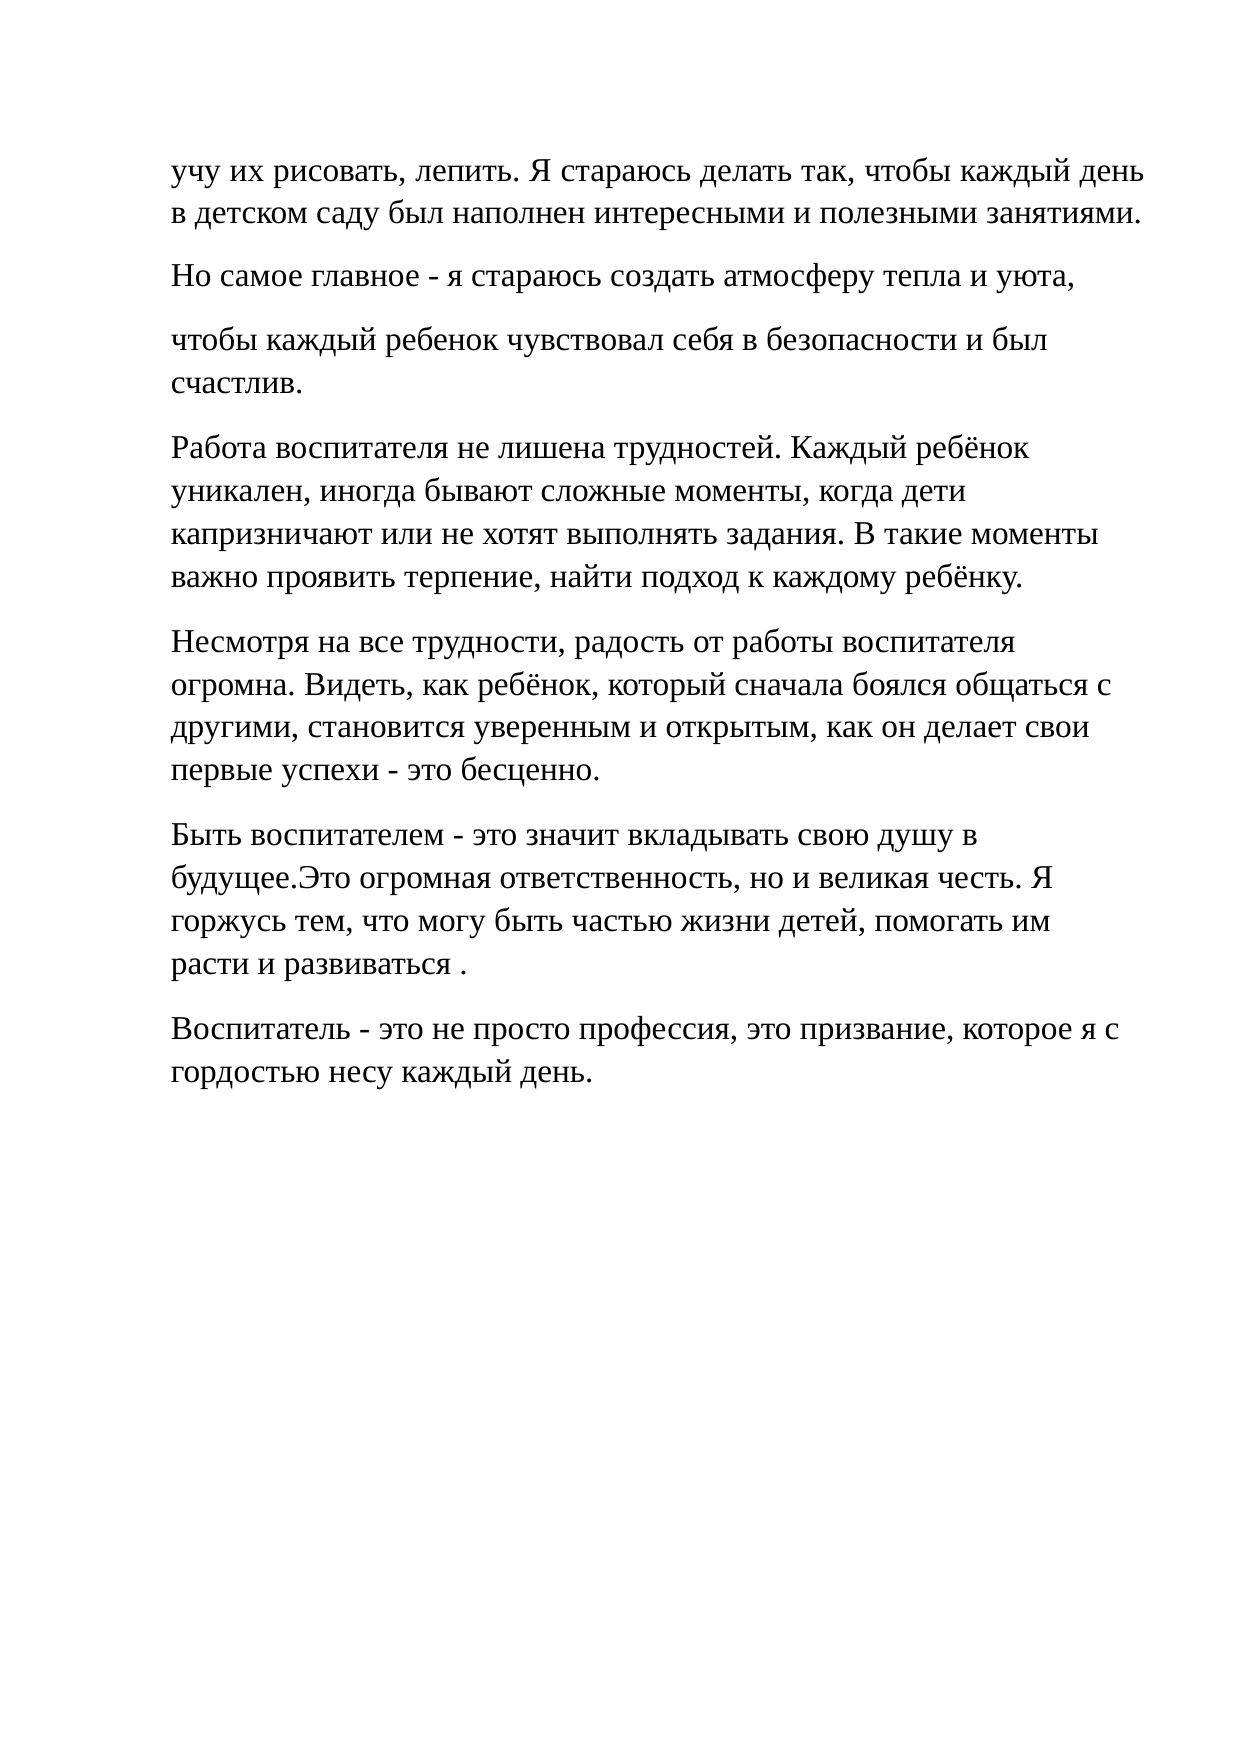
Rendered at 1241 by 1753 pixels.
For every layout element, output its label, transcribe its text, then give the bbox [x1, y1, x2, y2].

text Воспитатель - это не просто профессия, это призвание, которое я с гордостью несу каждый день. [171, 1008, 1136, 1089]
text Работа воспитателя не лишена трудностей. Каждый ребёнок уникален, иногда бывают сложные моменты, когда дети капризничают или не хотят выполнять задания. В такие моменты важно проявить терпение, найти подход к каждому ребёнку. [171, 427, 1136, 594]
text чтобы каждый ребенок чувствовал себя в безопасности и был счастлив. [171, 319, 1136, 401]
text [169, 150, 1146, 230]
text Но самое главное - я стараюсь создать атмосферу тепла и уюта, [171, 255, 1136, 293]
text Быть воспитателем - это значит вкладывать свою душу в будущее.Это огромная ответственность, но и великая честь. Я горжусь тем, что могу быть частью жизни детей, помогать им расти и развиваться . [171, 814, 1136, 981]
text Несмотря на все трудности, радость от работы воспитателя огромна. Видеть, как ребёнок, который сначала боялся общаться с другими, становится уверенным и открытым, как он делает свои первые успехи - это бесценно. [171, 621, 1136, 788]
